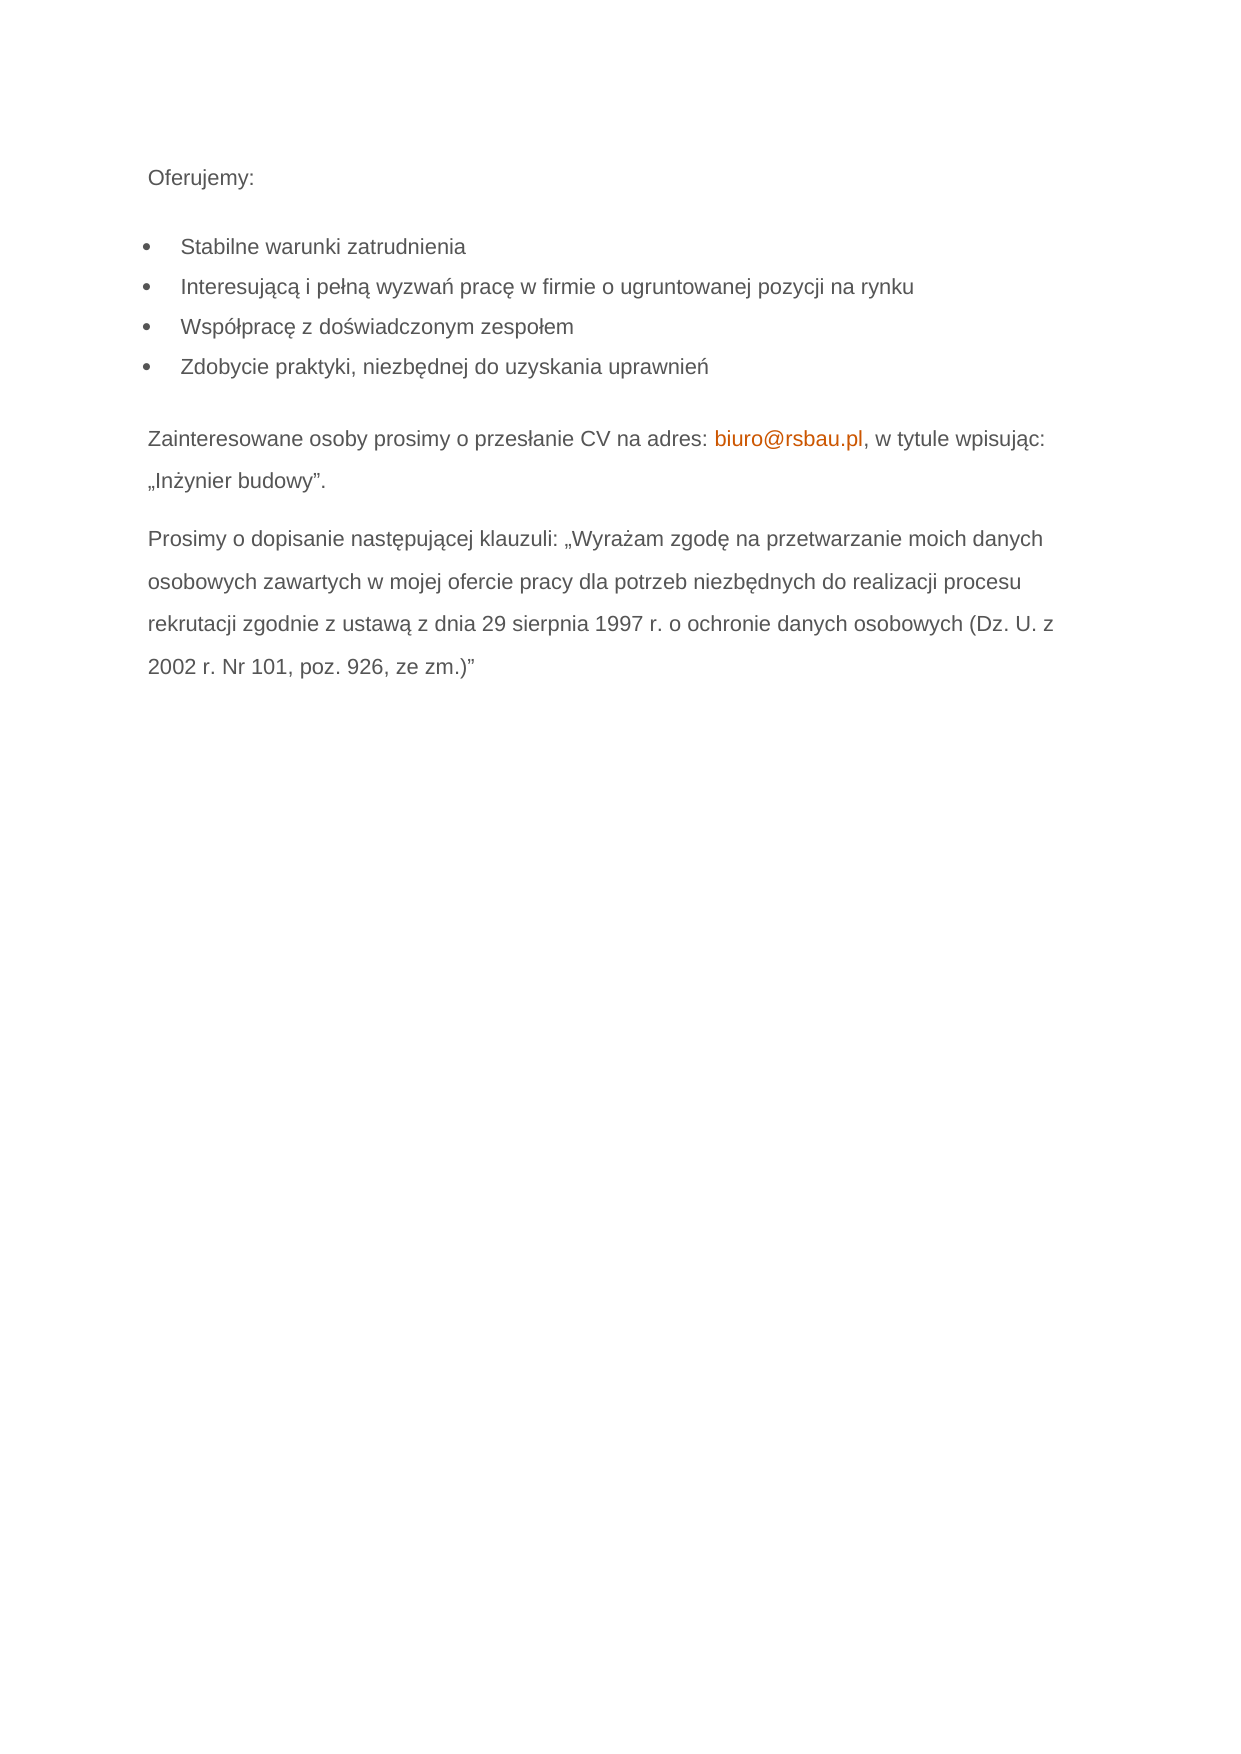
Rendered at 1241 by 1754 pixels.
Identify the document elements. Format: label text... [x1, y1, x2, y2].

text Zainteresowane osoby prosimy o przesłanie CV na adres: biuro@rsbau.pl, w tytule wpisując: „Inżynier budowy”. [148, 408, 1093, 493]
list Współpracę z doświadczonym zespołem [143, 299, 1093, 339]
list Interesującą i pełną wyzwań pracę w firmie o ugruntowanej pozycji na rynku [143, 259, 1093, 299]
text Oferujemy: [148, 148, 1093, 190]
text Prosimy o dopisanie następującej klauzuli: „Wyrażam zgodę na przetwarzanie moich danych osobowych zawartych w mojej ofercie pracy dla potrzeb niezbędnych do realizacji procesu rekrutacji zgodnie z ustawą z dnia 29 sierpnia 1997 r. o ochronie danych osobowych (Dz. U. z 2002 r. Nr 101, poz. 926, ze zm.)” [148, 509, 1093, 679]
list Zdobycie praktyki, niezbędnej do uzyskania uprawnień [143, 339, 1093, 379]
list Stabilne warunki zatrudnienia [143, 219, 1093, 259]
